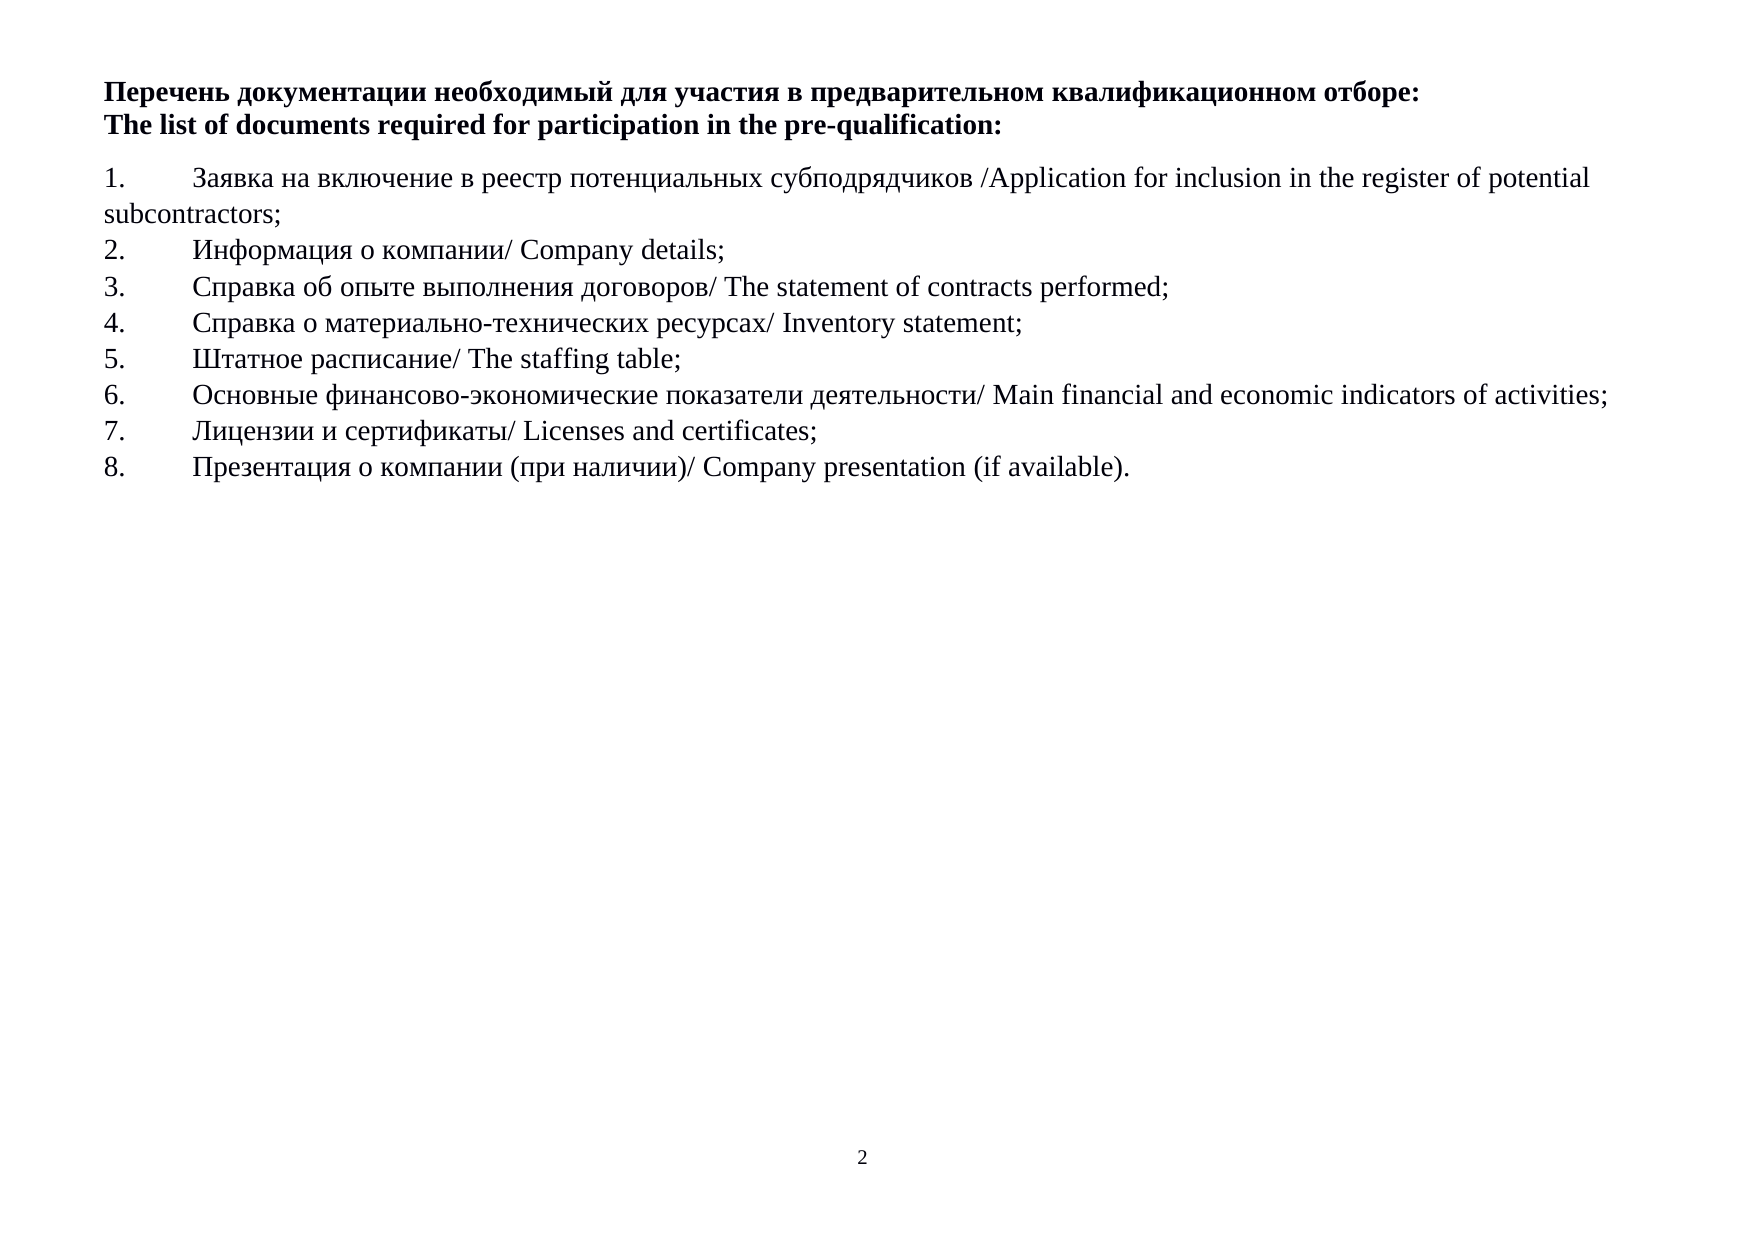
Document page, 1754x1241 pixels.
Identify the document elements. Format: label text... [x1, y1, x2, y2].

list Основные финансово-экономические показатели деятельности/ Main financial and economic indicators of activities; [103, 377, 1680, 411]
list Справка об опыте выполнения договоров/ The statement of contracts performed; [103, 269, 1680, 302]
list Заявка на включение в реестр потенциальных субподрядчиков /Application for inclusion in the register of potential subcontractors; [103, 160, 1680, 230]
list Штатное расписание/ The staffing table; [103, 341, 1680, 374]
list Презентация о компании (при наличии)/ Company presentation (if available). [103, 449, 1680, 483]
text The list of documents required for participation in the pre-qualification: [103, 107, 1680, 141]
list Справка о материально-технических ресурсах/ Inventory statement; [103, 305, 1680, 338]
list Лицензии и сертификаты/ Licenses and certificates; [103, 413, 1680, 447]
list Информация о компании/ Company details; [103, 232, 1680, 266]
text Перечень документации необходимый для участия в предварительном квалификационном отборе: [103, 74, 1680, 107]
